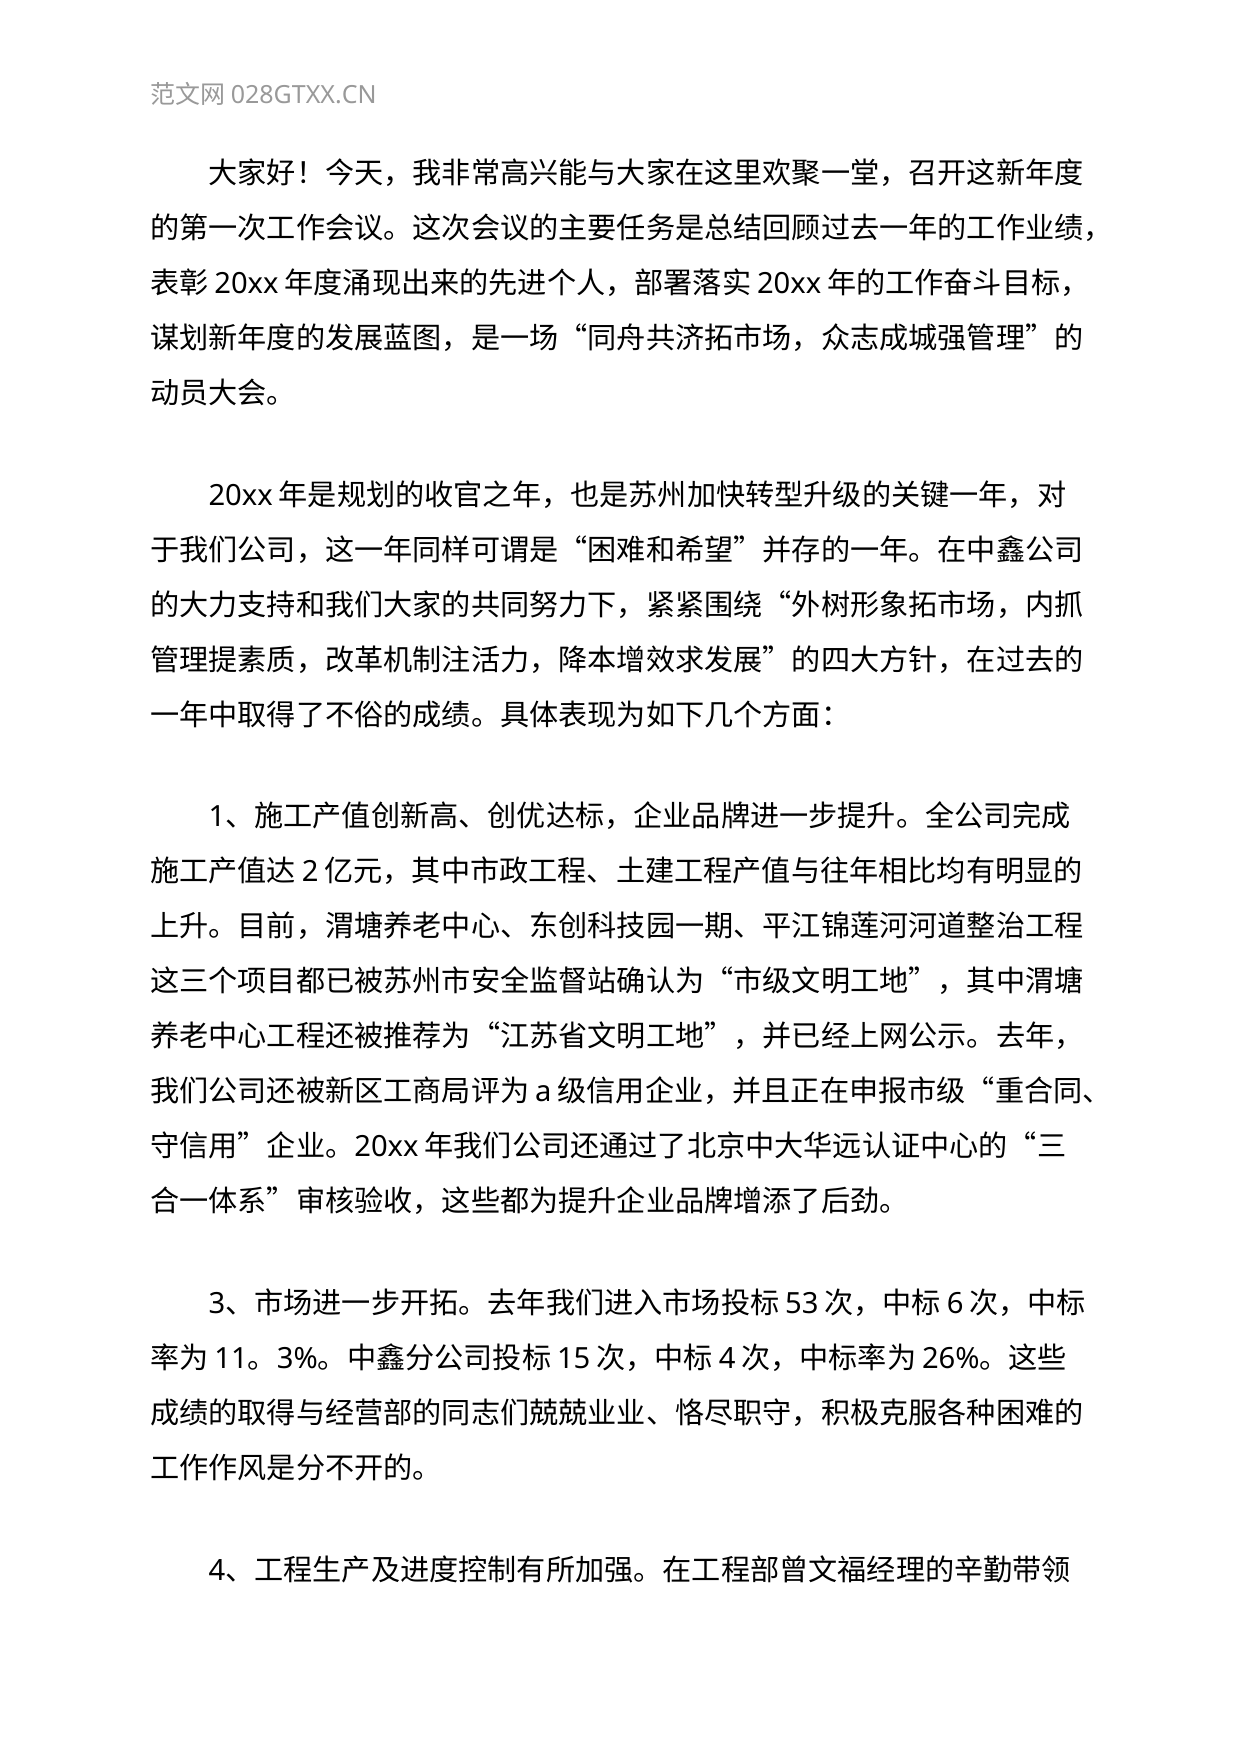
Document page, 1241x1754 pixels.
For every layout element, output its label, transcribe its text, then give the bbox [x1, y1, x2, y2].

text 1、施工产值创新高、创优达标，企业品牌进一步提升。全公司完成施工产值达2亿元，其中市政工程、土建工程产值与往年相比均有明显的上升。目前，渭塘养老中心、东创科技园一期、平江锦莲河河道整治工程这三个项目都已被苏州市安全监督站确认为“市级文明工地”，其中渭塘养老中心工程还被推荐为“江苏省文明工地”，并已经上网公示。去年，我们公司还被新区工商局评为a级信用企业，并且正在申报市级“重合同、守信用”企业。20xx年我们公司还通过了北京中大华远认证中心的“三合一体系”审核验收，这些都为提升企业品牌增添了后劲。 [150, 793, 1090, 1220]
text 3、市场进一步开拓。去年我们进入市场投标53次，中标6次，中标率为11。3%。中鑫分公司投标15次，中标4次，中标率为26%。这些成绩的取得与经营部的同志们兢兢业业、恪尽职守，积极克服各种困难的工作作风是分不开的。 [150, 1279, 1090, 1487]
text 大家好！今天，我非常高兴能与大家在这里欢聚一堂，召开这新年度的第一次工作会议。这次会议的主要任务是总结回顾过去一年的工作业绩，表彰20xx年度涌现出来的先进个人，部署落实20xx年的工作奋斗目标，谋划新年度的发展蓝图，是一场“同舟共济拓市场，众志成城强管理”的动员大会。 [150, 150, 1090, 412]
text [150, 1546, 1090, 1588]
text 20xx年是规划的收官之年，也是苏州加快转型升级的关键一年，对于我们公司，这一年同样可谓是“困难和希望”并存的一年。在中鑫公司的大力支持和我们大家的共同努力下，紧紧围绕“外树形象拓市场，内抓管理提素质，改革机制注活力，降本增效求发展”的四大方针，在过去的一年中取得了不俗的成绩。具体表现为如下几个方面： [150, 471, 1090, 733]
